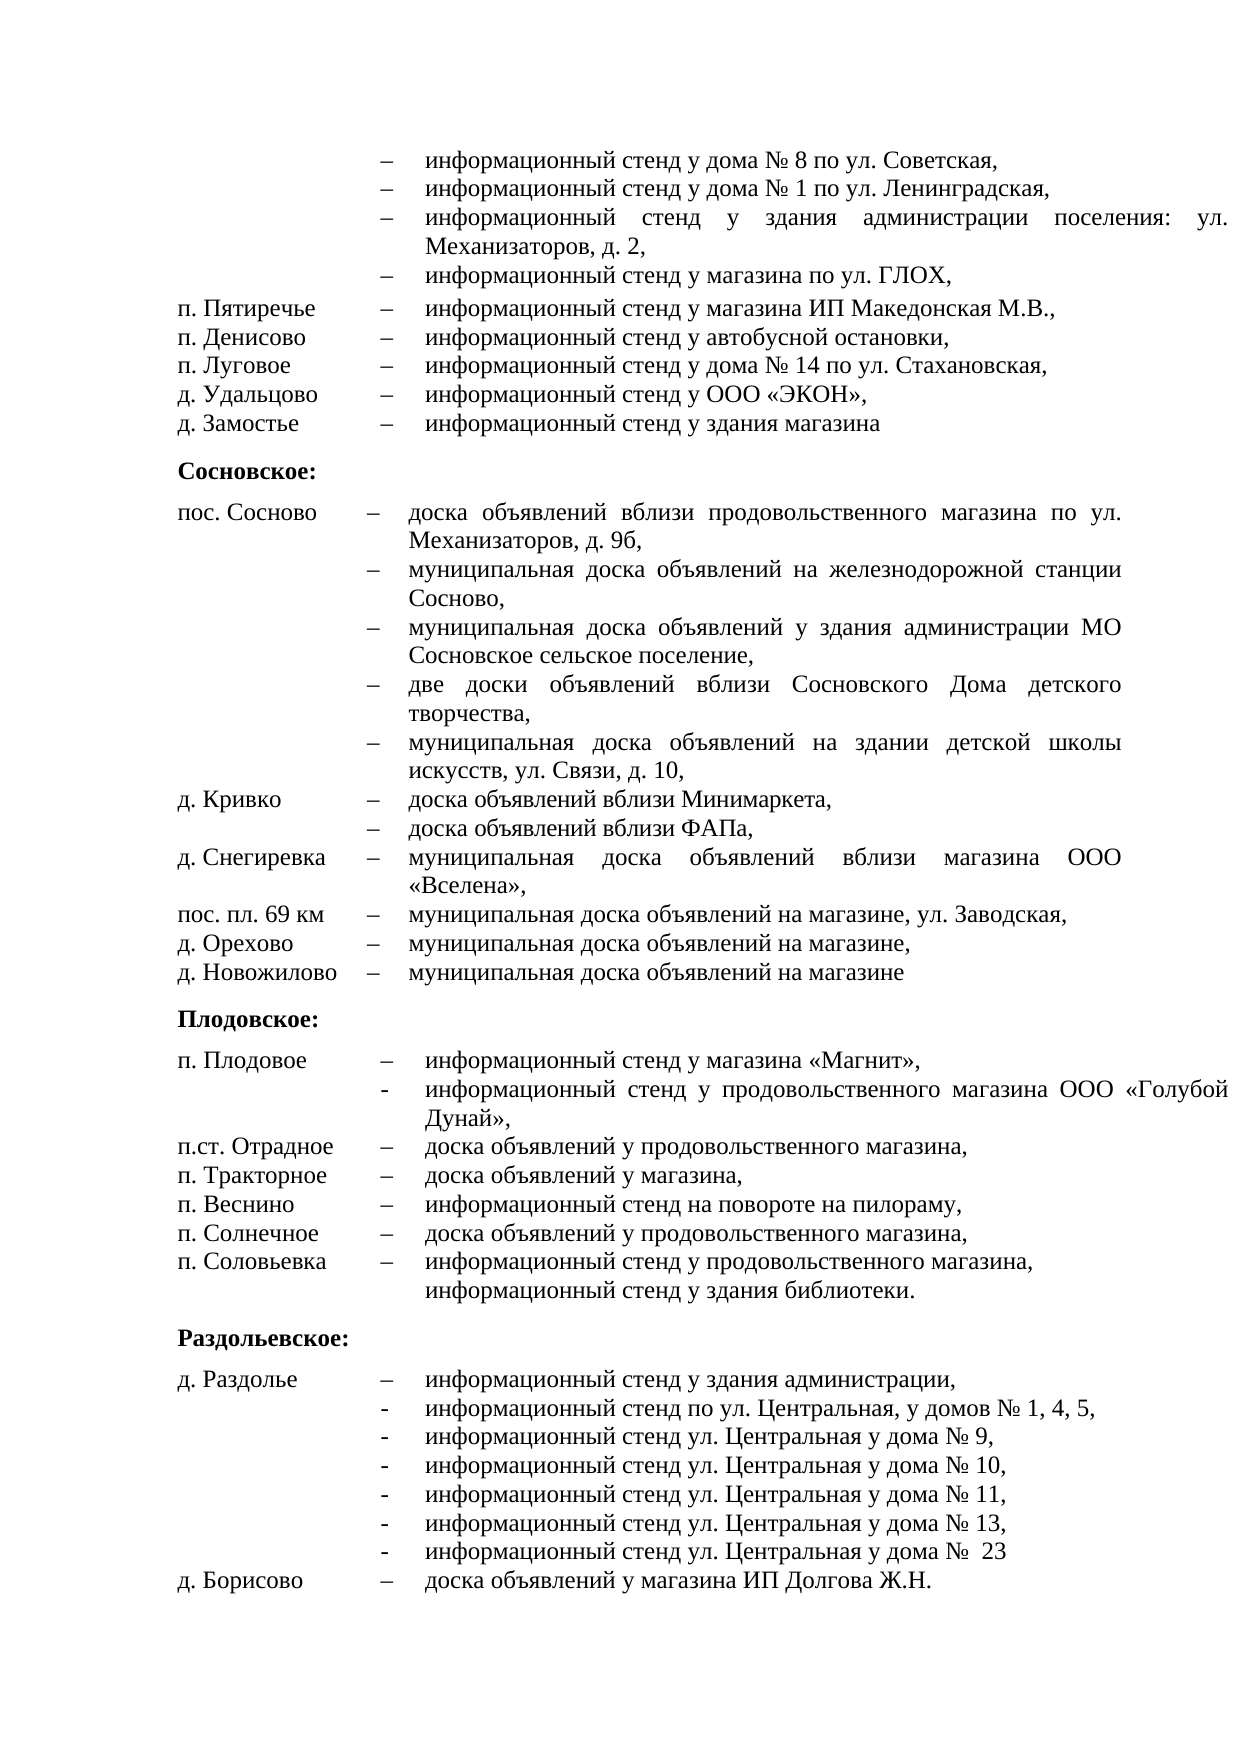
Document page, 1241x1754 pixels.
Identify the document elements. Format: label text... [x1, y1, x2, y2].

table_cell - [369, 1393, 413, 1421]
text Сосновское: [177, 456, 1122, 484]
table_cell информационный стенд у дома № 14 по ул. Стахановская, [414, 350, 1240, 379]
table_header информационный стенд у здания администрации, [414, 1364, 1240, 1393]
table_header – [369, 1364, 413, 1393]
table_cell доска объявлений у магазина, [414, 1160, 1240, 1189]
table_cell – [369, 322, 413, 350]
table_cell – [369, 1160, 413, 1189]
table_cell п. Соловьевка [166, 1246, 369, 1304]
table_cell информационный стенд ул. Центральная у дома № 13, [414, 1508, 1240, 1536]
table_cell – [369, 1565, 413, 1594]
table_cell – [369, 1246, 413, 1304]
text Раздольевское: [177, 1323, 1122, 1352]
table_cell информационный стенд у здания магазина [414, 408, 1240, 437]
table_cell информационный стенд у ООО «ЭКОН», [414, 379, 1240, 408]
table_cell информационный стенд ул. Центральная у дома № 11, [414, 1479, 1240, 1508]
table_cell д. Борисово [166, 1565, 369, 1594]
table_cell муниципальная доска объявлений на магазине, [397, 928, 1133, 957]
table_cell информационный стенд у магазина ИП Македонская М.В., [414, 293, 1240, 322]
table_cell муниципальная доска объявлений на магазине [397, 957, 1133, 985]
table_cell информационный стенд ул. Центральная у дома № 9, [414, 1421, 1240, 1450]
table_cell д. Новожилово [166, 957, 356, 985]
table_cell – [356, 669, 397, 727]
table_cell п. Тракторное [166, 1160, 369, 1189]
text Плодовское: [177, 1004, 1122, 1033]
table_cell д. Удальцово [166, 379, 369, 408]
table_cell информационный стенд ул. Центральная у дома № 10, [414, 1450, 1240, 1479]
table_cell информационный стенд ул. Центральная у дома № 23 [414, 1536, 1240, 1565]
table_cell – [369, 174, 413, 202]
table_cell п. Луговое [166, 350, 369, 379]
table_cell – [369, 202, 413, 260]
table_cell две доски объявлений вблизи Сосновского Дома детского творчества, [397, 669, 1133, 727]
table_cell - [369, 1421, 413, 1450]
table_cell информационный стенд по ул. Центральная, у домов № 1, 4, 5, [414, 1393, 1240, 1421]
table_cell – [356, 957, 397, 985]
table_cell д. Орехово [166, 928, 356, 957]
table_cell п.ст. Отрадное [166, 1131, 369, 1160]
table_header доска объявлений вблизи продовольственного магазина по ул. Механизаторов, д. 9б, [397, 497, 1133, 554]
table_cell – [356, 727, 397, 784]
table_cell доска объявлений вблизи Минимаркета, [397, 784, 1133, 813]
table_cell – [356, 813, 397, 842]
table_cell информационный стенд у дома № 8 по ул. Советская, [414, 145, 1240, 173]
table_cell информационный стенд у продовольственного магазина, информационный стенд у здания библиотеки. [414, 1246, 1240, 1304]
table_header пос. Сосново [166, 497, 356, 784]
table_cell – [369, 260, 413, 293]
table_cell муниципальная доска объявлений вблизи магазина ООО «Вселена», [397, 842, 1133, 899]
table_cell – [356, 842, 397, 899]
table_cell – [369, 145, 413, 173]
table_cell д. Кривко [166, 784, 356, 842]
table_cell доска объявлений у продовольственного магазина, [414, 1218, 1240, 1246]
table_cell доска объявлений у продовольственного магазина, [414, 1131, 1240, 1160]
table_cell - [369, 1536, 413, 1565]
table_cell – [356, 554, 397, 612]
table_cell информационный стенд у магазина по ул. ГЛОХ, [414, 260, 1240, 293]
table_cell пос. пл. [166, 899, 356, 928]
table_cell д. Снегиревка [166, 842, 356, 899]
table_header п. Плодовое [166, 1045, 369, 1131]
table_cell п. Пятиречье [166, 293, 369, 322]
table_cell – [356, 612, 397, 669]
table_cell – [369, 379, 413, 408]
table_cell муниципальная доска объявлений на магазине, ул. Заводская, [397, 899, 1133, 928]
table_cell – [356, 899, 397, 928]
table_cell - [369, 1450, 413, 1479]
table_cell информационный стенд у дома № 1 по ул. Ленинградская, [414, 174, 1240, 202]
table_cell – [369, 408, 413, 437]
table_cell – [369, 1218, 413, 1246]
table_header – - [369, 1045, 413, 1131]
table_cell информационный стенд у здания администрации поселения: ул. Механизаторов, д. 2, [414, 202, 1240, 260]
table_cell д. Замостье [166, 408, 369, 437]
table_cell – [369, 1189, 413, 1218]
table_cell – [369, 1131, 413, 1160]
table_cell муниципальная доска объявлений у здания администрации МО Сосновское сельское поселение, [397, 612, 1133, 669]
table_cell доска объявлений у магазина ИП Долгова Ж.Н. [414, 1565, 1240, 1594]
table_header – [356, 497, 397, 554]
table_cell - [369, 1508, 413, 1536]
table_cell п. Веснино [166, 1189, 369, 1218]
table_cell – [356, 784, 397, 813]
table_cell информационный стенд у автобусной остановки, [414, 322, 1240, 350]
table_cell – [369, 293, 413, 322]
table_cell п. Денисово [166, 322, 369, 350]
table_cell – [369, 350, 413, 379]
table_header д. Раздолье [166, 1364, 369, 1565]
table_header информационный стенд у магазина «Магнит», информационный стенд у продовольственного магазина ООО «Голубой Дунай», [414, 1045, 1240, 1131]
table_cell муниципальная доска объявлений на здании детской школы искусств, ул. Связи, д. 10, [397, 727, 1133, 784]
table_cell доска объявлений вблизи ФАПа, [397, 813, 1133, 842]
table_cell п. Солнечное [166, 1218, 369, 1246]
table_cell - [369, 1479, 413, 1508]
table_cell информационный стенд на повороте на пилораму, [414, 1189, 1240, 1218]
table_cell – [356, 928, 397, 957]
table_cell муниципальная доска объявлений на железнодорожной станции Сосново, [397, 554, 1133, 612]
